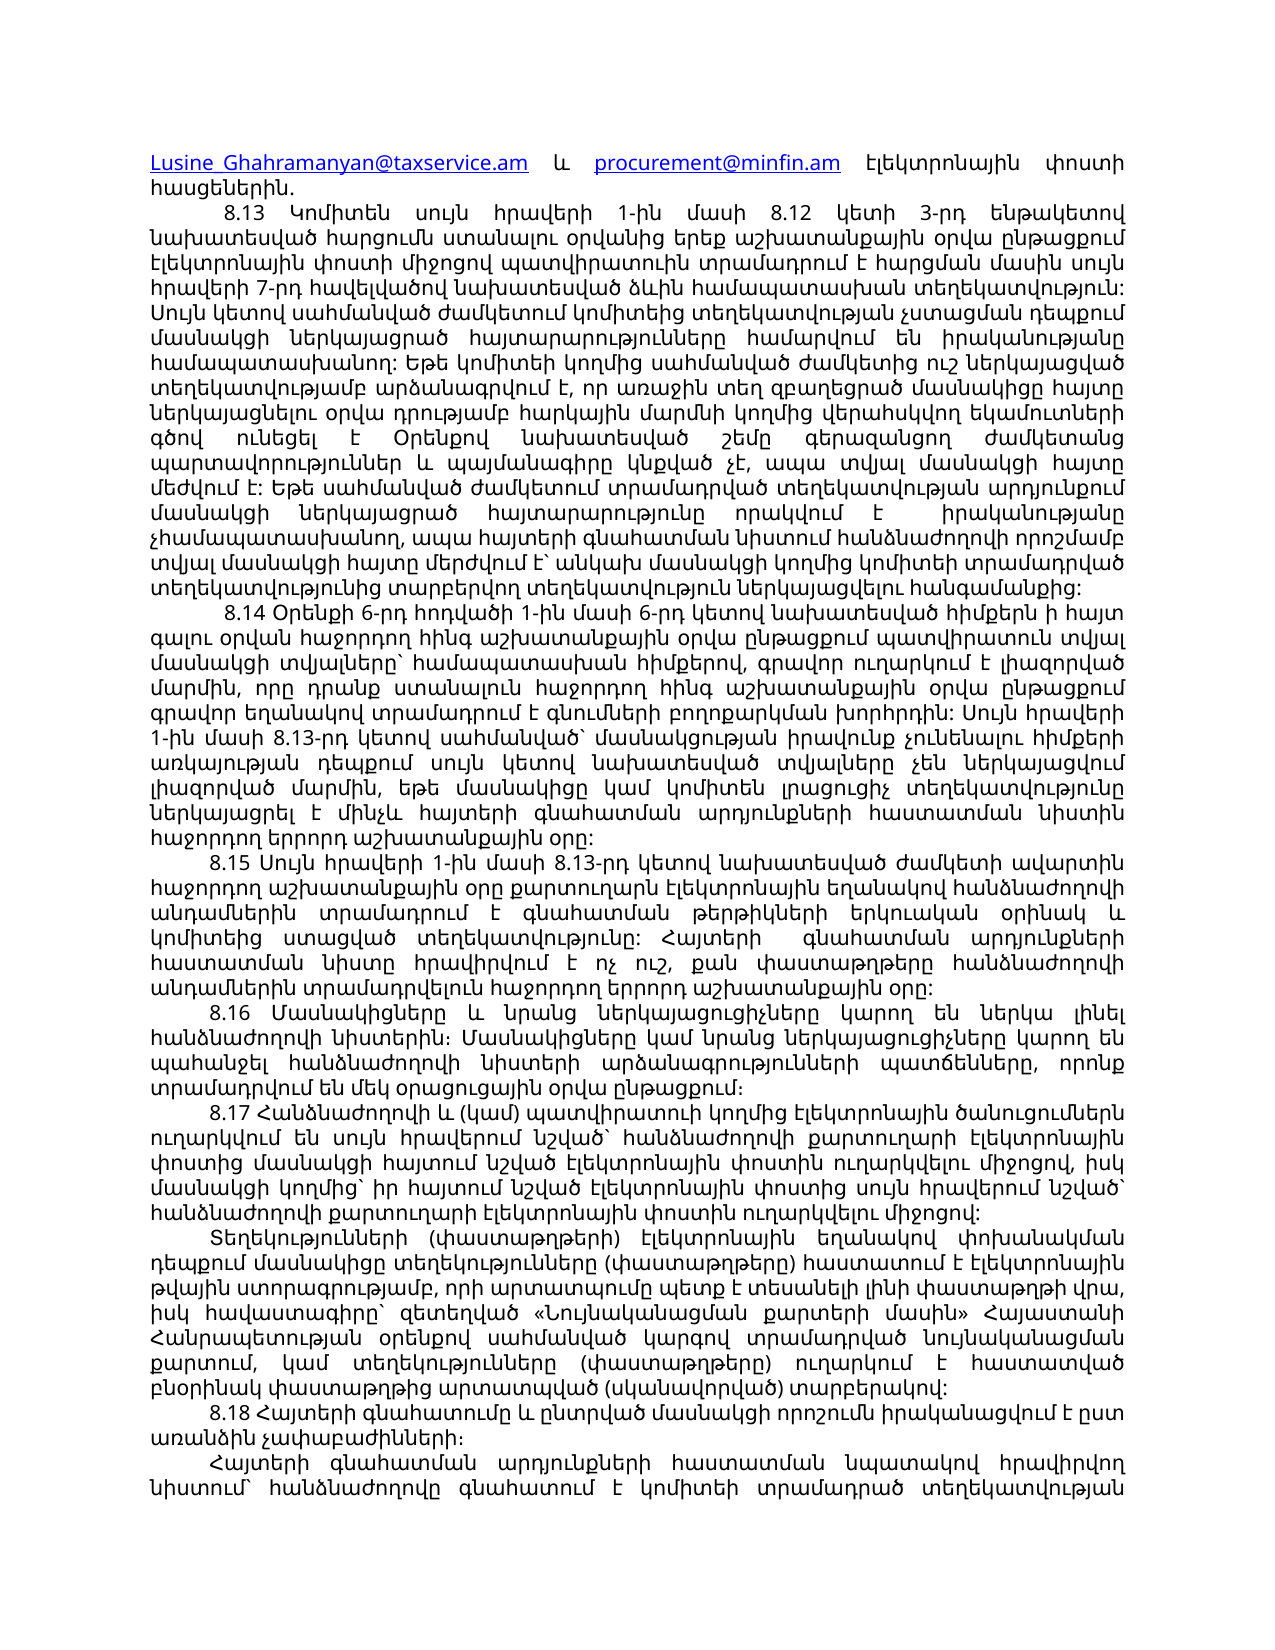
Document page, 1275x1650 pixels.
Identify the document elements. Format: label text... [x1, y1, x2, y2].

text 8.18 Հայտերի գնահատումը և ընտրված մասնակցի որոշումն իրականացվում է ըստ առանձին չափաբաժինների։ [150, 1400, 1125, 1450]
text 8.15 Սույն հրավերի 1-ին մասի 8.13-րդ կետով նախատեսված ժամկետի ավարտին հաջորդող աշխատանքային օրը քարտուղարն էլեկտրոնային եղանակով հանձնաժողովի անդամներին տրամադրում է գնահատման թերթիկների երկուական օրինակ և կոմիտեից ստացված տեղեկատվությունը: Հայտերի գնահատման արդյունքների հաստատման նիստը հրավիրվում է ոչ ուշ, քան փաստաթղթերը հանձնաժողովի անդամներին տրամադրվելուն հաջորդող երրորդ աշխատանքային օրը: [150, 850, 1125, 1000]
text 8.17 Հանձնաժողովի և (կամ) պատվիրատուի կողմից էլեկտրոնային ծանուցումներն ուղարկվում են սույն հրավերում նշված` հանձնաժողովի քարտուղարի էլեկտրոնային փոստից մասնակցի հայտում նշված էլեկտրոնային փոստին ուղարկվելու միջոցով, իսկ մասնակցի կողմից` իր հայտում նշված էլեկտրոնային փոստից սույն հրավերում նշված` հանձնաժողովի քարտուղարի էլեկտրոնային փոստին ուղարկվելու միջոցով: [150, 1100, 1125, 1225]
text Տեղեկությունների (փաստաթղթերի) էլեկտրոնային եղանակով փոխանակման դեպքում մասնակիցը տեղեկությունները (փաստաթղթերը) հաստատում է էլեկտրոնային թվային ստորագրությամբ, որի արտատպումը պետք է տեսանելի լինի փաստաթղթի վրա, իսկ հավաստագիրը` զետեղված «Նույնականացման քարտերի մասին» Հայաստանի Հանրապետության օրենքով սահմանված կարգով տրամադրված նույնականացման քարտում, կամ տեղեկությունները (փաստաթղթերը) ուղարկում է հաստատված բնօրինակ փաստաթղթից արտատպված (սկանավորված) տարբերակով: [150, 1225, 1125, 1400]
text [150, 150, 1125, 200]
text 8.13 Կոմիտեն սույն հրավերի 1-ին մասի 8.12 կետի 3-րդ ենթակետով նախատեսված հարցումն ստանալու օրվանից երեք աշխատանքային օրվա ընթացքում էլեկտրոնային փոստի միջոցով պատվիրատուին տրամադրում է հարցման մասին սույն հրավերի 7-րդ հավելվածով նախատեսված ձևին համապատասխան տեղեկատվություն: Սույն կետով սահմանված ժամկետում կոմիտեից տեղեկատվության չստացման դեպքում մասնակցի ներկայացրած հայտարարությունները համարվում են իրականությանը համապատասխանող: Եթե կոմիտեի կողմից սահմանված ժամկետից ուշ ներկայացված տեղեկատվությամբ արձանագրվում է, որ առաջին տեղ զբաղեցրած մասնակիցը հայտը ներկայացնելու օրվա դրությամբ հարկային մարմնի կողմից վերահսկվող եկամուտների գծով ունեցել է Օրենքով նախատեսված շեմը գերազանցող ժամկետանց պարտավորություններ և պայմանագիրը կնքված չէ, ապա տվյալ մասնակցի հայտը մեժվում է: Եթե սահմանված ժամկետում տրամադրված տեղեկատվության արդյունքում մասնակցի ներկայացրած հայտարարությունը որակվում է իրականությանը չհամապատասխանող, ապա հայտերի գնահատման նիստում հանձնաժողովի որոշմամբ տվյալ մասնակցի հայտը մերժվում է` անկախ մասնակցի կողմից կոմիտեի տրամադրված տեղեկատվությունից տարբերվող տեղեկատվություն ներկայացվելու հանգամանքից: [150, 200, 1125, 600]
text 8.14 Օրենքի 6-րդ հոդվածի 1-ին մասի 6-րդ կետով նախատեսված հիմքերն ի հայտ գալու օրվան հաջորդող հինգ աշխատանքային օրվա ընթացքում պատվիրատուն տվյալ մասնակցի տվյալները` համապատասխան հիմքերով, գրավոր ուղարկում է լիազորված մարմին, որը դրանք ստանալուն հաջորդող հինգ աշխատանքային օրվա ընթացքում գրավոր եղանակով տրամադրում է գնումների բողոքարկման խորհրդին: Սույն հրավերի 1-ին մասի 8.13-րդ կետով սահմանված` մասնակցության իրավունք չունենալու հիմքերի առկայության դեպքում սույն կետով նախատեսված տվյալները չեն ներկայացվում լիազորված մարմին, եթե մասնակիցը կամ կոմիտեն լրացուցիչ տեղեկատվությունը ներկայացրել է մինչև հայտերի գնահատման արդյունքների հաստատման նիստին հաջորդող երրորդ աշխատանքային օրը: [150, 600, 1125, 850]
text 8.16 Մասնակիցները և նրանց ներկայացուցիչները կարող են ներկա լինել հանձնաժողովի նիստերին։ Մասնակիցները կամ նրանց ներկայացուցիչները կարող են պահանջել հանձնաժողովի նիստերի արձանագրությունների պատճենները, որոնք տրամադրվում են մեկ օրացուցային օրվա ընթացքում։ [150, 1000, 1125, 1100]
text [150, 1450, 1125, 1500]
